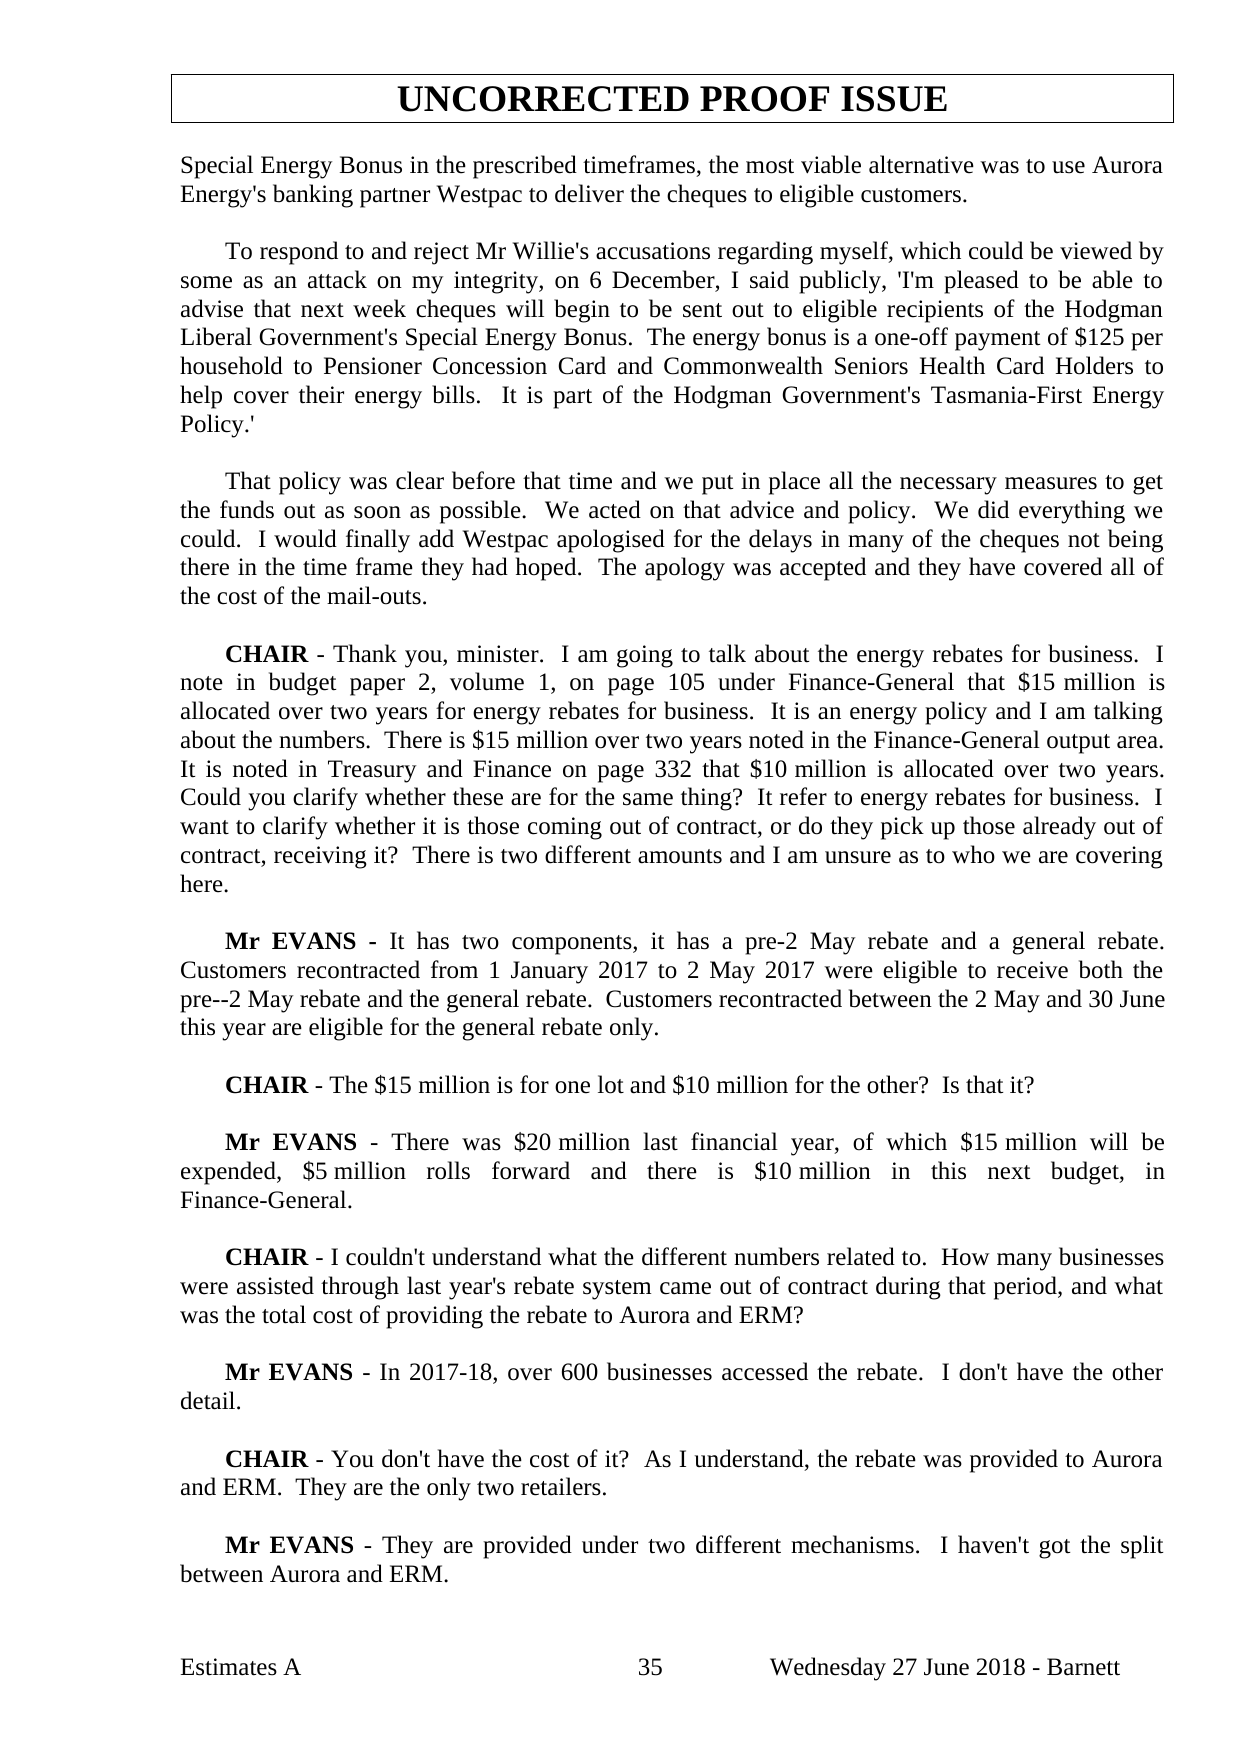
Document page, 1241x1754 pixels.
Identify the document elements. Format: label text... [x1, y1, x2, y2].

text To respond to and reject Mr Willie's accusations regarding myself, which could be viewed by some as an attack on my integrity, on 6 December, I said publicly, 'I'm pleased to be able to advise that next week cheques will begin to be sent out to eligible recipients of the Hodgman Liberal Government's Special Energy Bonus. The energy bonus is a one-off payment of $125 per household to Pensioner Concession Card and Commonwealth Seniors Health Card Holders to help cover their energy bills. It is part of the Hodgman Government's Tasmania-First Energy Policy.' [180, 236, 1165, 437]
text CHAIR - Thank you, minister. I am going to talk about the energy rebates for business. I note in budget paper 2, volume 1, on page 105 under Finance-General that $15 million is allocated over two years for energy rebates for business. It is an energy policy and I am talking about the numbers. There is $15 million over two years noted in the Finance-General output area. It is noted in Treasury and Finance on page 332 that $10 million is allocated over two years. Could you clarify whether these are for the same thing? It refer to energy rebates for business. I want to clarify whether it is those coming out of contract, or do they pick up those already out of contract, receiving it? There is two different amounts and I am unsure as to who we are covering here. [180, 639, 1165, 897]
text CHAIR - I couldn't understand what the different numbers related to. How many businesses were assisted through last year's rebate system came out of contract during that period, and what was the total cost of providing the rebate to Aurora and ERM? [180, 1242, 1165, 1329]
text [180, 150, 1165, 207]
text Mr EVANS - It has two components, it has a pre-2 May rebate and a general rebate. Customers recontracted from 1 January 2017 to 2 May 2017 were eligible to receive both the pre--2 May rebate and the general rebate. Customers recontracted between the 2 May and 30 June this year are eligible for the general rebate only. [180, 926, 1165, 1041]
text CHAIR - You don't have the cost of it? As I understand, the rebate was provided to Aurora and ERM. They are the only two retailers. [180, 1444, 1165, 1501]
text Mr EVANS - In 2017-18, over 600 businesses accessed the rebate. I don't have the other detail. [180, 1357, 1165, 1415]
text Mr EVANS - There was $20 million last financial year, of which $15 million will be expended, $5 million rolls forward and there is $10 million in this next budget, in Finance-General. [180, 1127, 1165, 1214]
text That policy was clear before that time and we put in place all the necessary measures to get the funds out as soon as possible. We acted on that advice and policy. We did everything we could. I would finally add Westpac apologised for the delays in many of the cheques not being there in the time frame they had hoped. The apology was accepted and they have covered all of the cost of the mail-outs. [180, 466, 1165, 610]
text Mr EVANS - They are provided under two different mechanisms. I haven't got the split between Aurora and ERM. [180, 1530, 1165, 1587]
text CHAIR - The $15 million is for one lot and $10 million for the other? Is that it? [180, 1070, 1165, 1099]
